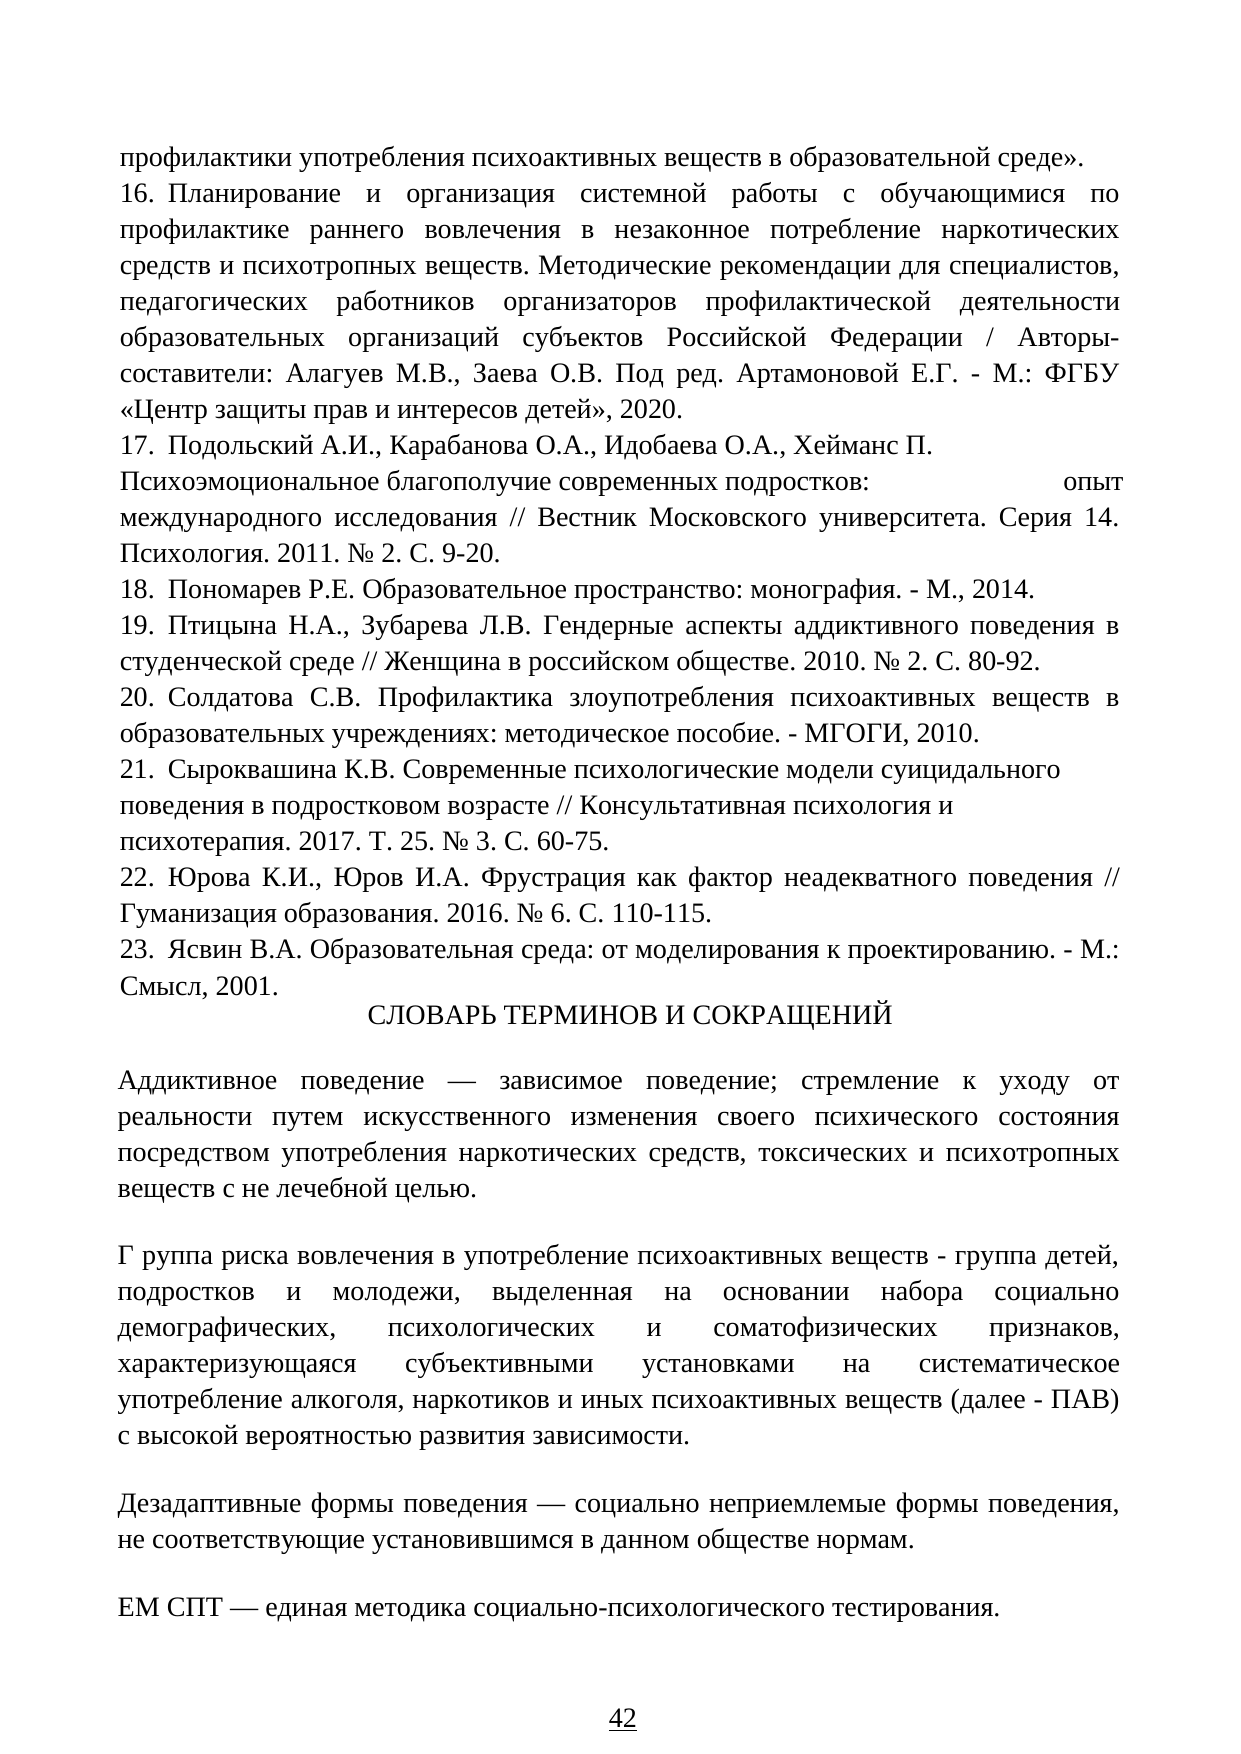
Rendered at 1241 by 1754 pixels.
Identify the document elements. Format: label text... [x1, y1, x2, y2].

text ЕМ СПТ — единая методика социально-психологического тестирования. [117, 1594, 1123, 1622]
list Солдатова С.В. Профилактика злоупотребления психоактивных веществ в образовательных учреждениях: методическое пособие. - МГОГИ, 2010. [119, 678, 1121, 750]
list Планирование и организация системной работы с обучающимися по профилактике раннего вовлечения в незаконное потребление наркотических средств и психотропных веществ. Методические рекомендации для специалистов, педагогических работников организаторов профилактической деятельности образовательных организаций субъектов Российской Федерации / Авторы-составители: Алагуев М.В., Заева О.В. Под ред. Артамоновой Е.Г. - М.: ФГБУ «Центр защиты прав и интересов детей», 2020. [119, 173, 1121, 426]
list Ясвин В.А. Образовательная среда: от моделирования к проектированию. - М.: Смысл, 2001. [119, 930, 1121, 1002]
list Юрова К.И., Юров И.А. Фрустрация как фактор неадекватного поведения // Гуманизация образования. 2016. № 6. С. 110-115. [119, 858, 1121, 930]
list Сыроквашина К.В. Современные психологические модели суицидального поведения в подростковом возрасте // Консультативная психология и психотерапия. 2017. Т. 25. № 3. С. 60-75. [119, 750, 1075, 858]
list Птицына Н.А., Зубарева Л.В. Гендерные аспекты аддиктивного поведения в студенческой среде // Женщина в российском обществе. 2010. № 2. С. 80-92. [119, 606, 1121, 678]
list Подольский А.И., Карабанова О.А., Идобаева О.А., Хейманс П. [119, 426, 1123, 462]
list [119, 137, 1121, 173]
text Г руппа риска вовлечения в употребление психоактивных веществ - группа детей, подростков и молодежи, выделенная на основании набора социально демографических, психологических и соматофизических признаков, характеризующаяся субъективными установками на систематическое употребление алкоголя, наркотиков и иных психоактивных веществ (далее - ПАВ) с высокой вероятностью развития зависимости. [117, 1236, 1121, 1452]
text международного исследования // Вестник Московского университета. Серия 14. Психология. 2011. № 2. С. 9-20. [119, 498, 1121, 570]
text Аддиктивное поведение — зависимое поведение; стремление к уходу от реальности путем искусственного изменения своего психического состояния посредством употребления наркотических средств, токсических и психотропных веществ с не лечебной целью. [117, 1060, 1121, 1204]
text Дезадаптивные формы поведения — социально неприемлемые формы поведения, не соответствующие установившимся в данном обществе нормам. [117, 1483, 1121, 1556]
text Психоэмоциональное благополучие современных подростков: опыт [119, 462, 1123, 498]
list Пономарев Р.Е. Образовательное пространство: монография. - М., 2014. [119, 570, 1123, 606]
text СЛОВАРЬ ТЕРМИНОВ И СОКРАЩЕНИЙ [367, 1002, 1123, 1030]
